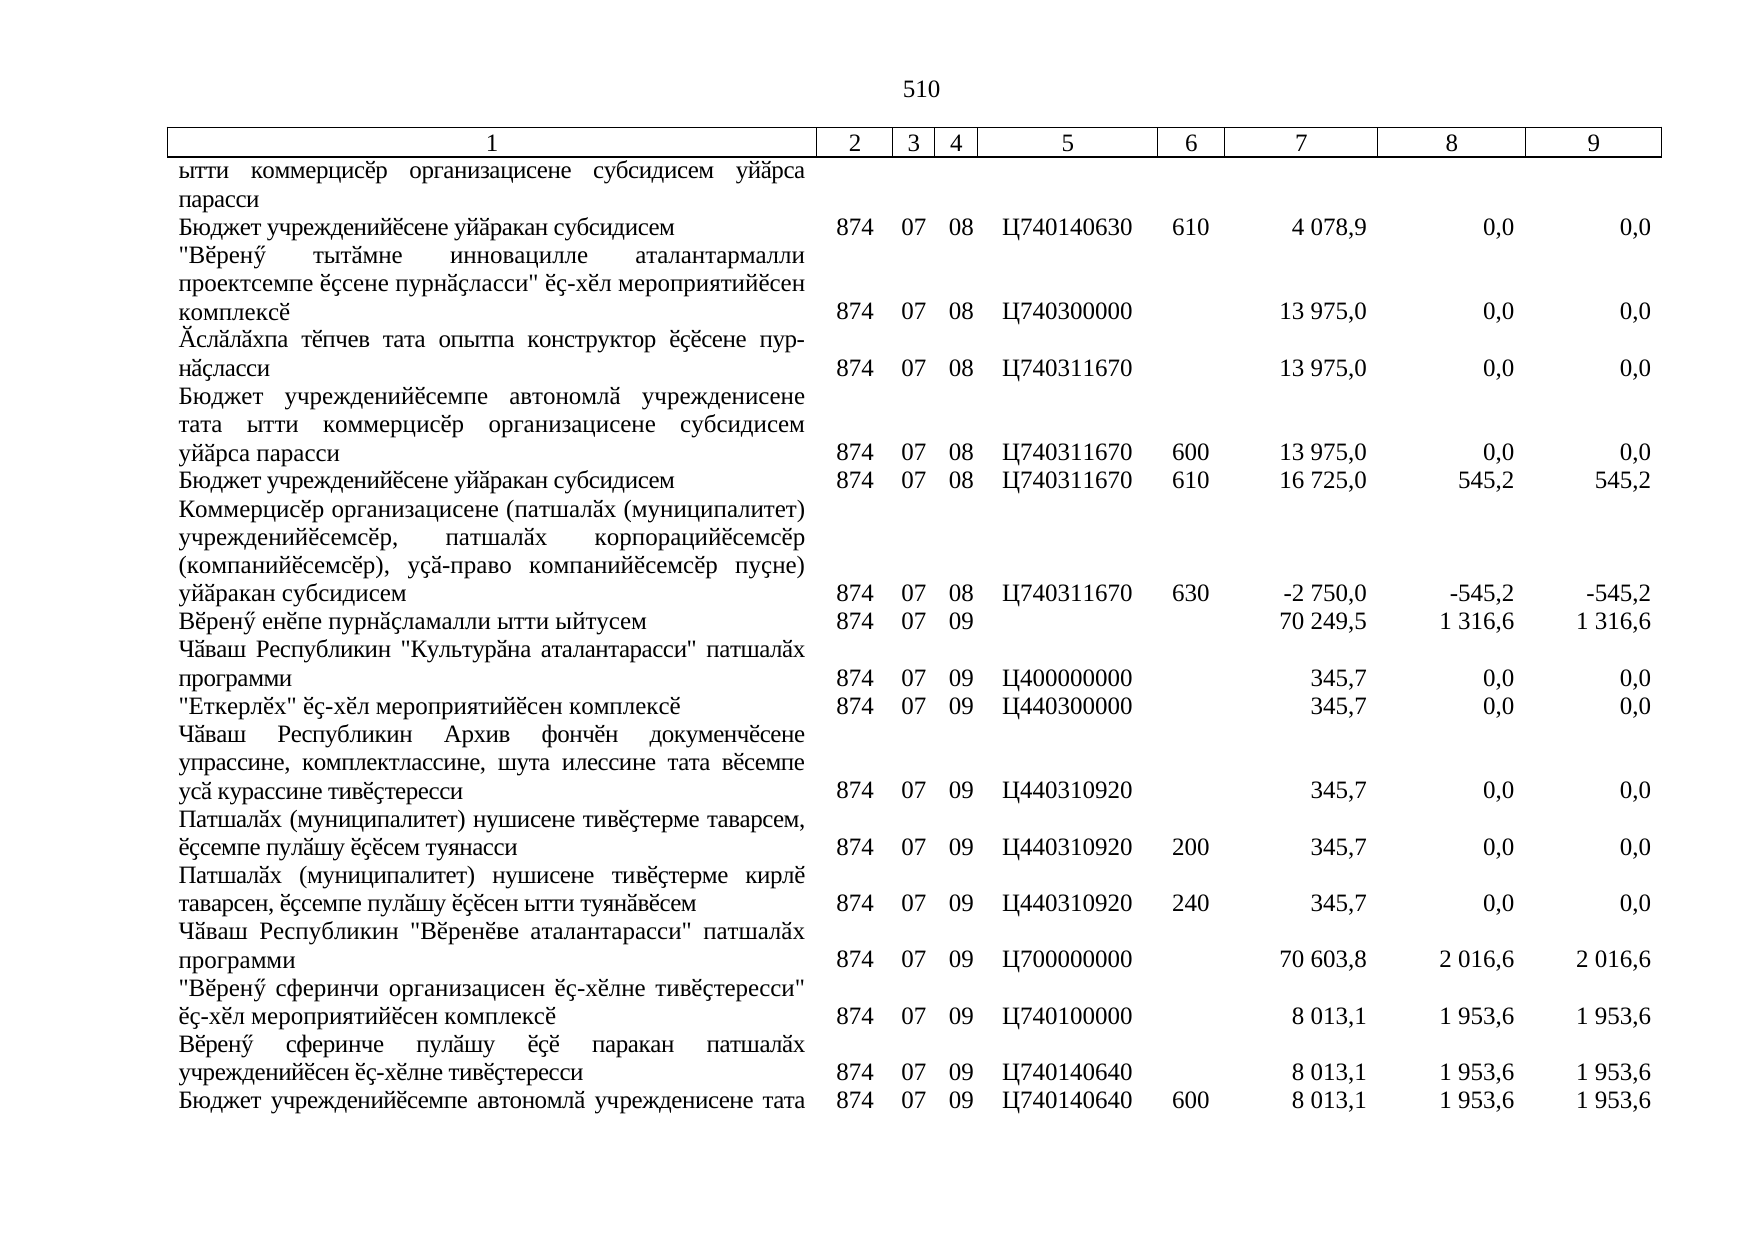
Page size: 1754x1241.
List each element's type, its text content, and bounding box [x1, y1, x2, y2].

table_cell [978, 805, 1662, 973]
table_header 4 [935, 128, 977, 156]
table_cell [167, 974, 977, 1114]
table_header 7 [1225, 128, 1377, 156]
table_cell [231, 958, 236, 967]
table_header 9 [1526, 128, 1661, 156]
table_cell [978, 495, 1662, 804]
table_header 1 [168, 128, 816, 156]
table_header 2 [817, 128, 892, 156]
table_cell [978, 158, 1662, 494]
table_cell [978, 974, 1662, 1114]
table_header 8 [1378, 128, 1525, 156]
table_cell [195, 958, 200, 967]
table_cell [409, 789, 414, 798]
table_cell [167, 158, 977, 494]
table_header 5 [978, 128, 1157, 156]
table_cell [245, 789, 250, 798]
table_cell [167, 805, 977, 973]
table_header 3 [893, 128, 934, 156]
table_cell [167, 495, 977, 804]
table_header 6 [1158, 128, 1224, 156]
